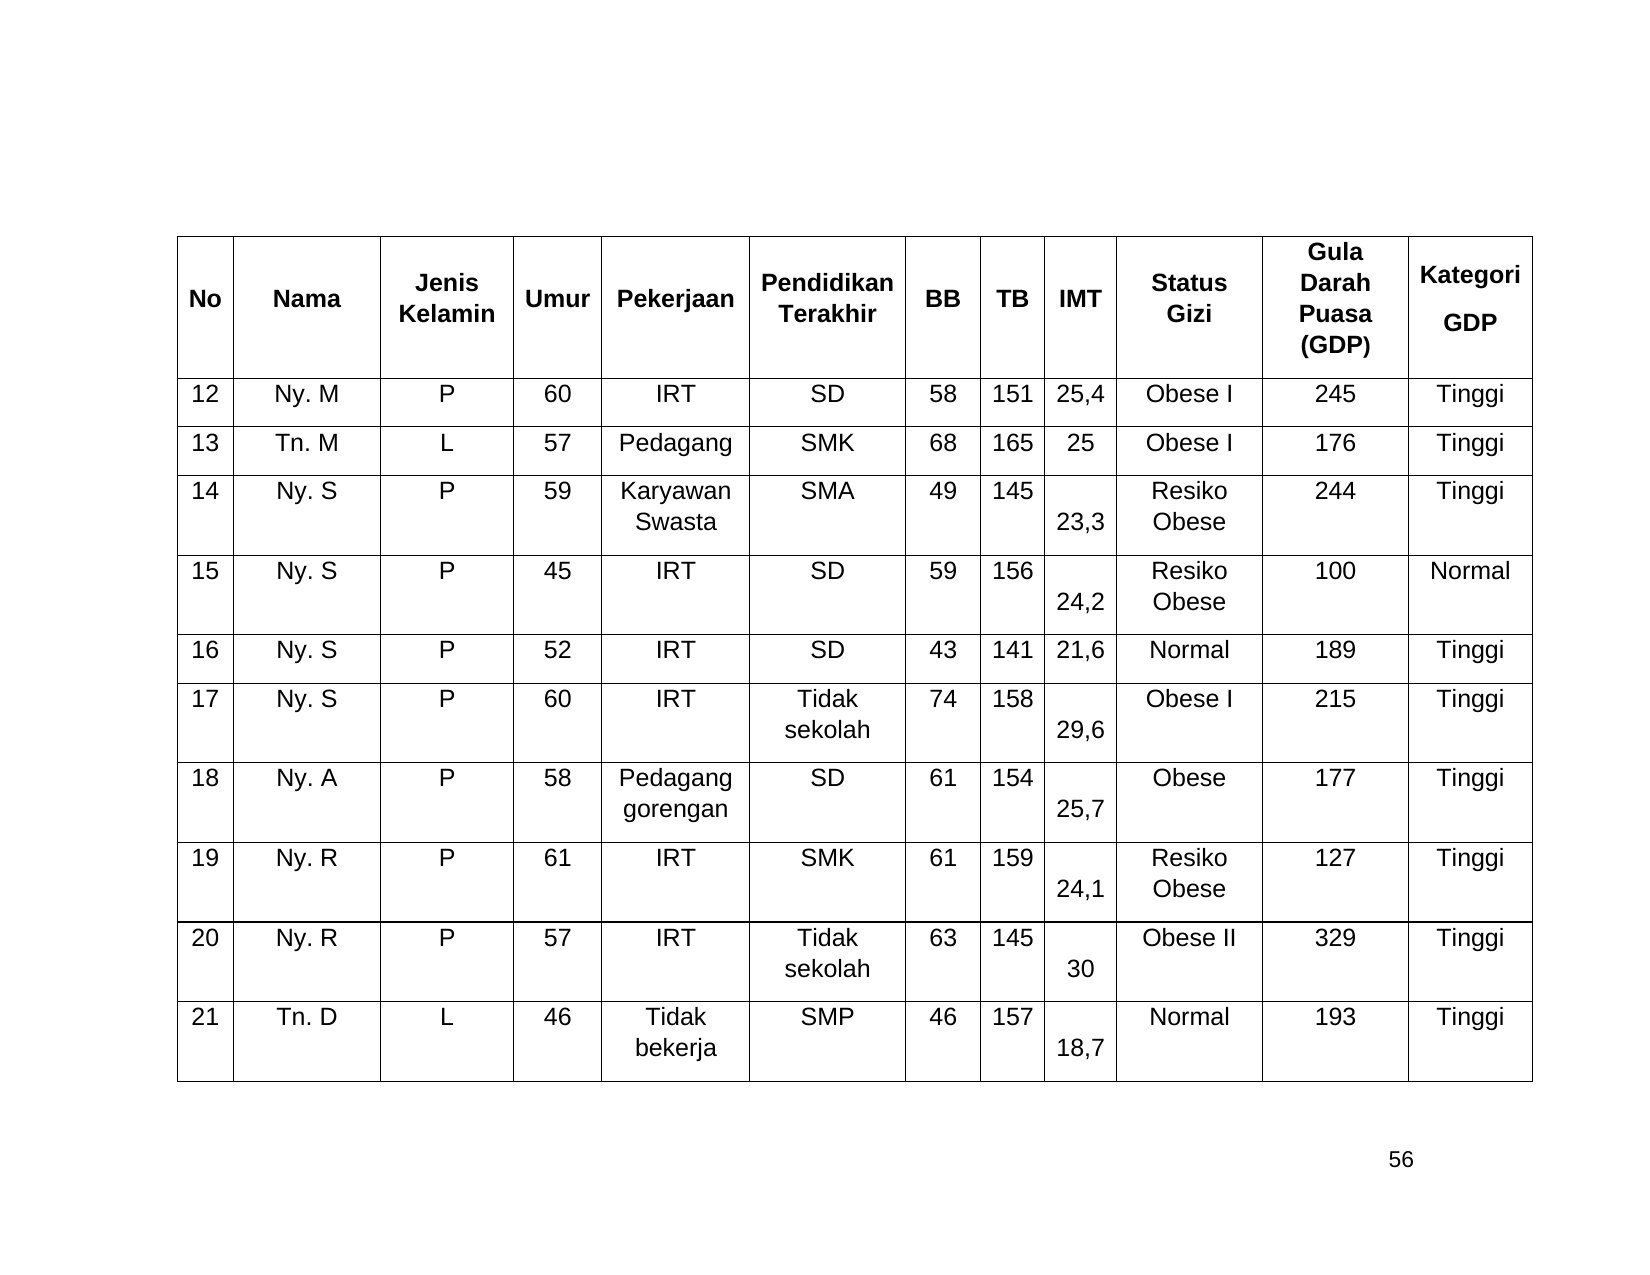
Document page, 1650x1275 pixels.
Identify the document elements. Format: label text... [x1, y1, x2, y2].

table_cell 159 [981, 843, 1044, 921]
table_cell 25,7 [1045, 763, 1116, 842]
table_cell IRT [602, 843, 749, 921]
table_cell P [381, 476, 513, 554]
table_cell P [381, 923, 513, 1001]
table_cell 23,3 [1045, 476, 1116, 554]
table_cell 74 [906, 684, 980, 762]
table_cell Tinggi [1409, 427, 1532, 475]
table_cell Pendidikan Terakhir [750, 237, 905, 378]
table_cell 245 [1263, 379, 1408, 426]
table_cell P [381, 556, 513, 634]
table_cell IRT [602, 379, 749, 426]
table_cell 151 [981, 379, 1044, 426]
table_cell 17 [178, 684, 233, 762]
table_cell 61 [514, 843, 601, 921]
table_cell 58 [514, 763, 601, 842]
table_cell Tinggi [1409, 763, 1532, 842]
table_cell IRT [602, 923, 749, 1001]
table_cell Ny. A [234, 763, 380, 842]
table_cell Status Gizi [1117, 237, 1262, 378]
table_cell No [178, 237, 233, 378]
table_cell 29,6 [1045, 684, 1116, 762]
table_cell 215 [1263, 684, 1408, 762]
table_cell 58 [906, 379, 980, 426]
table_cell 15 [178, 556, 233, 634]
table_cell 141 [981, 635, 1044, 683]
table_cell 156 [981, 556, 1044, 634]
table_cell SMK [750, 843, 905, 921]
table_cell Kategori GDP [1409, 237, 1532, 378]
table_cell Obese I [1117, 379, 1262, 426]
table_cell Normal [1409, 556, 1532, 634]
table_cell Tinggi [1409, 923, 1532, 1001]
table_cell 154 [981, 763, 1044, 842]
table_cell Nama [234, 237, 380, 378]
table_cell SD [750, 635, 905, 683]
table_cell 68 [906, 427, 980, 475]
table_cell Resiko Obese [1117, 843, 1262, 921]
table_cell Tidak sekolah [750, 684, 905, 762]
table_cell IRT [602, 635, 749, 683]
table_cell P [381, 843, 513, 921]
table_cell L [381, 427, 513, 475]
table_cell Pekerjaan [602, 237, 749, 378]
table_cell 59 [514, 476, 601, 554]
table_cell 46 [514, 1002, 601, 1081]
table_cell 24,2 [1045, 556, 1116, 634]
table_cell Ny. R [234, 923, 380, 1001]
table_cell 21,6 [1045, 635, 1116, 683]
table_cell P [381, 763, 513, 842]
table_cell Obese I [1117, 427, 1262, 475]
table_cell IRT [602, 556, 749, 634]
table_cell Tinggi [1409, 843, 1532, 921]
table_cell P [381, 635, 513, 683]
table_cell 19 [178, 843, 233, 921]
table_cell Ny. S [234, 635, 380, 683]
table_cell IRT [602, 684, 749, 762]
table_cell 45 [514, 556, 601, 634]
table_cell 52 [514, 635, 601, 683]
table_cell Tinggi [1409, 635, 1532, 683]
table_cell Ny. S [234, 476, 380, 554]
table_cell Normal [1117, 635, 1262, 683]
table_cell 12 [178, 379, 233, 426]
table_cell 100 [1263, 556, 1408, 634]
table_cell 145 [981, 476, 1044, 554]
table_cell Normal [1117, 1002, 1262, 1081]
table_cell Pedagang [602, 427, 749, 475]
table_cell 61 [906, 763, 980, 842]
table_cell IMT [1045, 237, 1116, 378]
table_cell 18,7 [1045, 1002, 1116, 1081]
table_cell 158 [981, 684, 1044, 762]
table_cell 25 [1045, 427, 1116, 475]
table_cell 18 [178, 763, 233, 842]
table_cell 329 [1263, 923, 1408, 1001]
table_cell 60 [514, 379, 601, 426]
table_cell 49 [906, 476, 980, 554]
table_cell 61 [906, 843, 980, 921]
table_cell BB [906, 237, 980, 378]
table_cell Tidak bekerja [602, 1002, 749, 1081]
table_cell 165 [981, 427, 1044, 475]
table_cell 57 [514, 427, 601, 475]
table_cell Tinggi [1409, 684, 1532, 762]
table_cell SD [750, 763, 905, 842]
table_cell Ny. S [234, 556, 380, 634]
table_cell 127 [1263, 843, 1408, 921]
table_cell Umur [514, 237, 601, 378]
table_cell SD [750, 379, 905, 426]
table_cell Ny. M [234, 379, 380, 426]
table_cell TB [981, 237, 1044, 378]
table_cell 25,4 [1045, 379, 1116, 426]
table_cell 20 [178, 923, 233, 1001]
table_cell 46 [906, 1002, 980, 1081]
table_cell 30 [1045, 923, 1116, 1001]
table_cell Pedagang gorengan [602, 763, 749, 842]
table_cell Obese I [1117, 684, 1262, 762]
table_cell L [381, 1002, 513, 1081]
table_cell Tidak sekolah [750, 923, 905, 1001]
table_cell 177 [1263, 763, 1408, 842]
table_cell Resiko Obese [1117, 556, 1262, 634]
table_cell 24,1 [1045, 843, 1116, 921]
table_cell Resiko Obese [1117, 476, 1262, 554]
table_cell SMP [750, 1002, 905, 1081]
table_cell 14 [178, 476, 233, 554]
table_cell 60 [514, 684, 601, 762]
table_cell 189 [1263, 635, 1408, 683]
table_cell 157 [981, 1002, 1044, 1081]
table_cell SMK [750, 427, 905, 475]
table_cell Ny. S [234, 684, 380, 762]
table_cell Tn. D [234, 1002, 380, 1081]
table_cell P [381, 684, 513, 762]
table_cell 63 [906, 923, 980, 1001]
table_cell SD [750, 556, 905, 634]
table_cell Obese [1117, 763, 1262, 842]
table_cell Tinggi [1409, 379, 1532, 426]
table_cell Obese II [1117, 923, 1262, 1001]
table_cell 244 [1263, 476, 1408, 554]
table_cell 21 [178, 1002, 233, 1081]
table_cell 193 [1263, 1002, 1408, 1081]
table_cell 59 [906, 556, 980, 634]
table_cell P [381, 379, 513, 426]
table_cell Jenis Kelamin [381, 237, 513, 378]
table_cell 13 [178, 427, 233, 475]
table_cell 145 [981, 923, 1044, 1001]
table_cell Tinggi [1409, 1002, 1532, 1081]
table_cell 16 [178, 635, 233, 683]
table_cell Karyawan Swasta [602, 476, 749, 554]
table_cell 176 [1263, 427, 1408, 475]
table_cell Tinggi [1409, 476, 1532, 554]
table_cell Ny. R [234, 843, 380, 921]
table_cell Gula Darah Puasa (GDP) [1263, 237, 1408, 378]
table_cell Tn. M [234, 427, 380, 475]
table_cell SMA [750, 476, 905, 554]
table_cell 57 [514, 923, 601, 1001]
table_cell 43 [906, 635, 980, 683]
